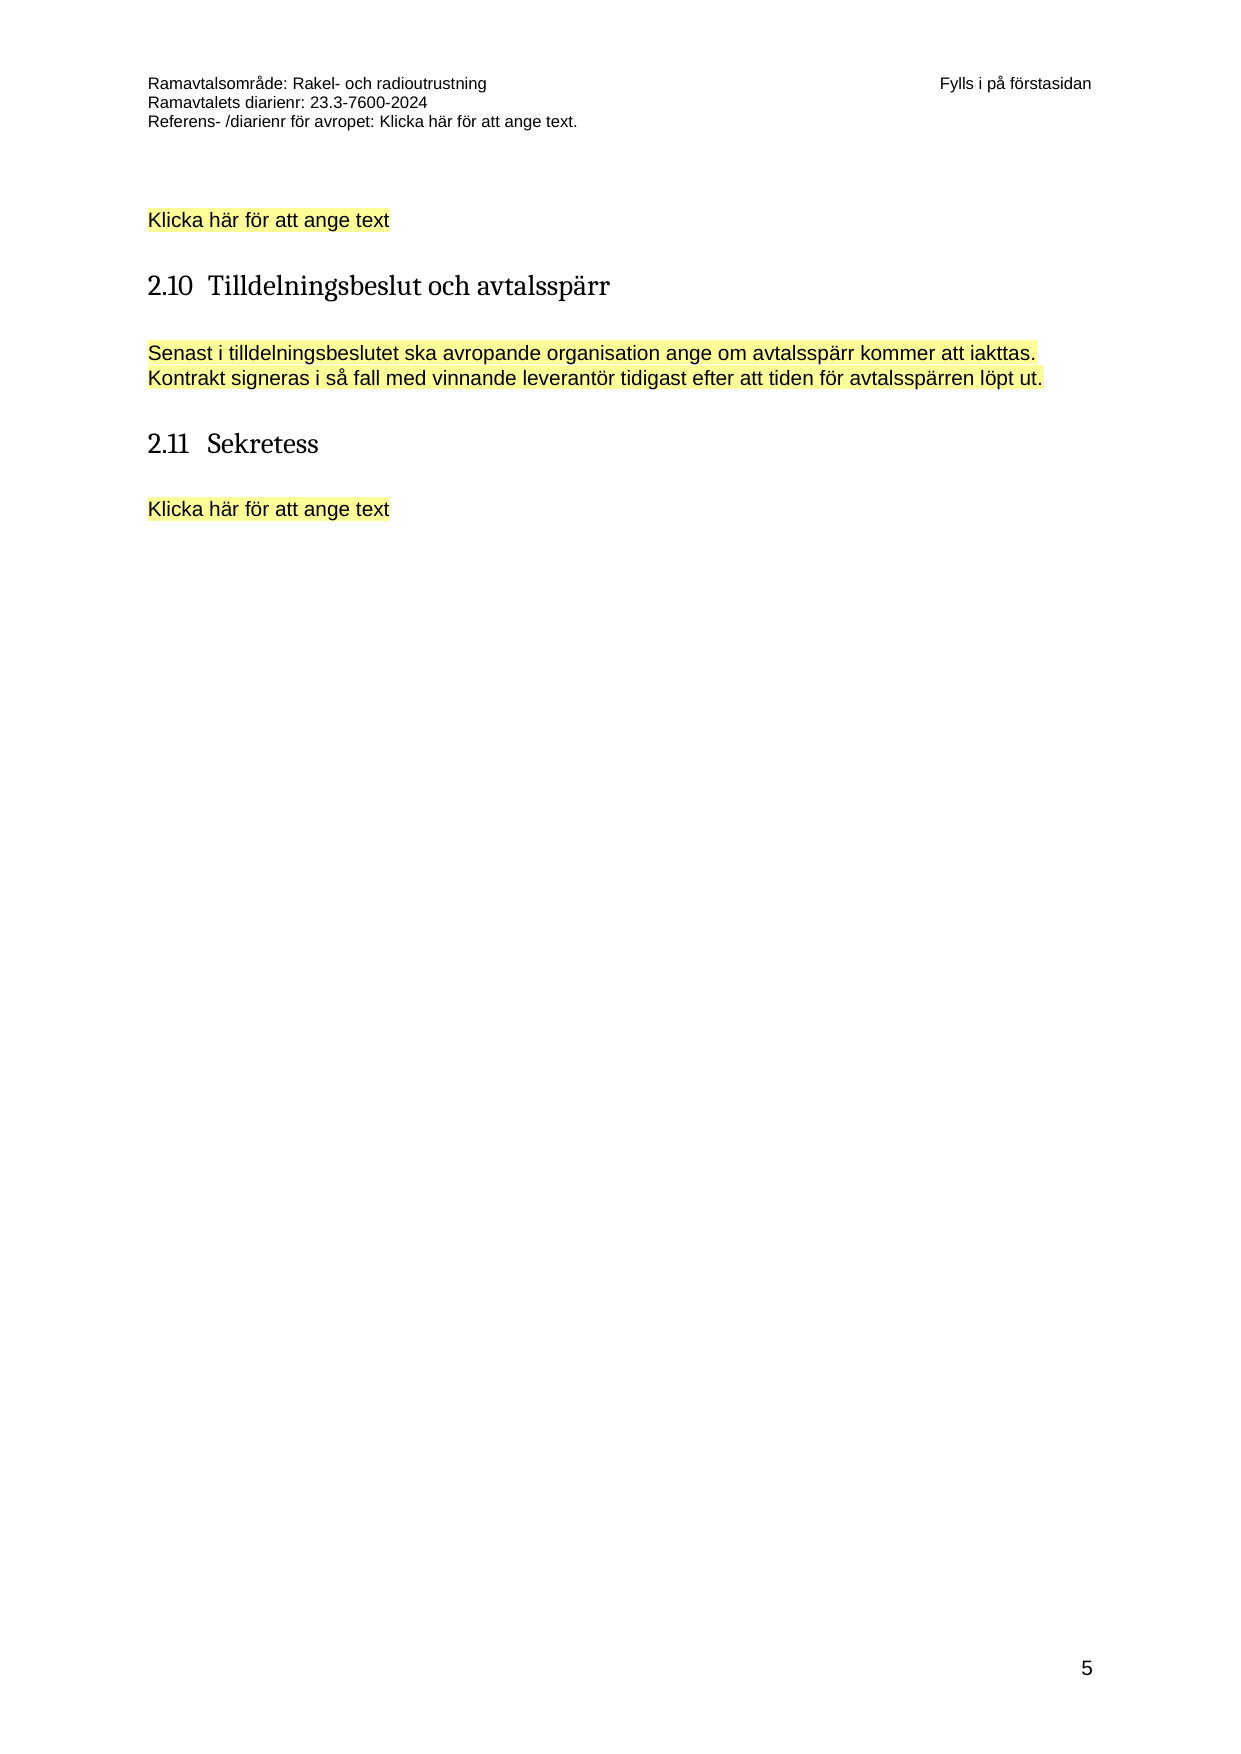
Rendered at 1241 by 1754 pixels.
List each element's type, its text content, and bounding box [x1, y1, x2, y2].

subtitle Tilldelningsbeslut och avtalsspärr [148, 269, 1092, 303]
subtitle Sekretess [148, 427, 1092, 460]
